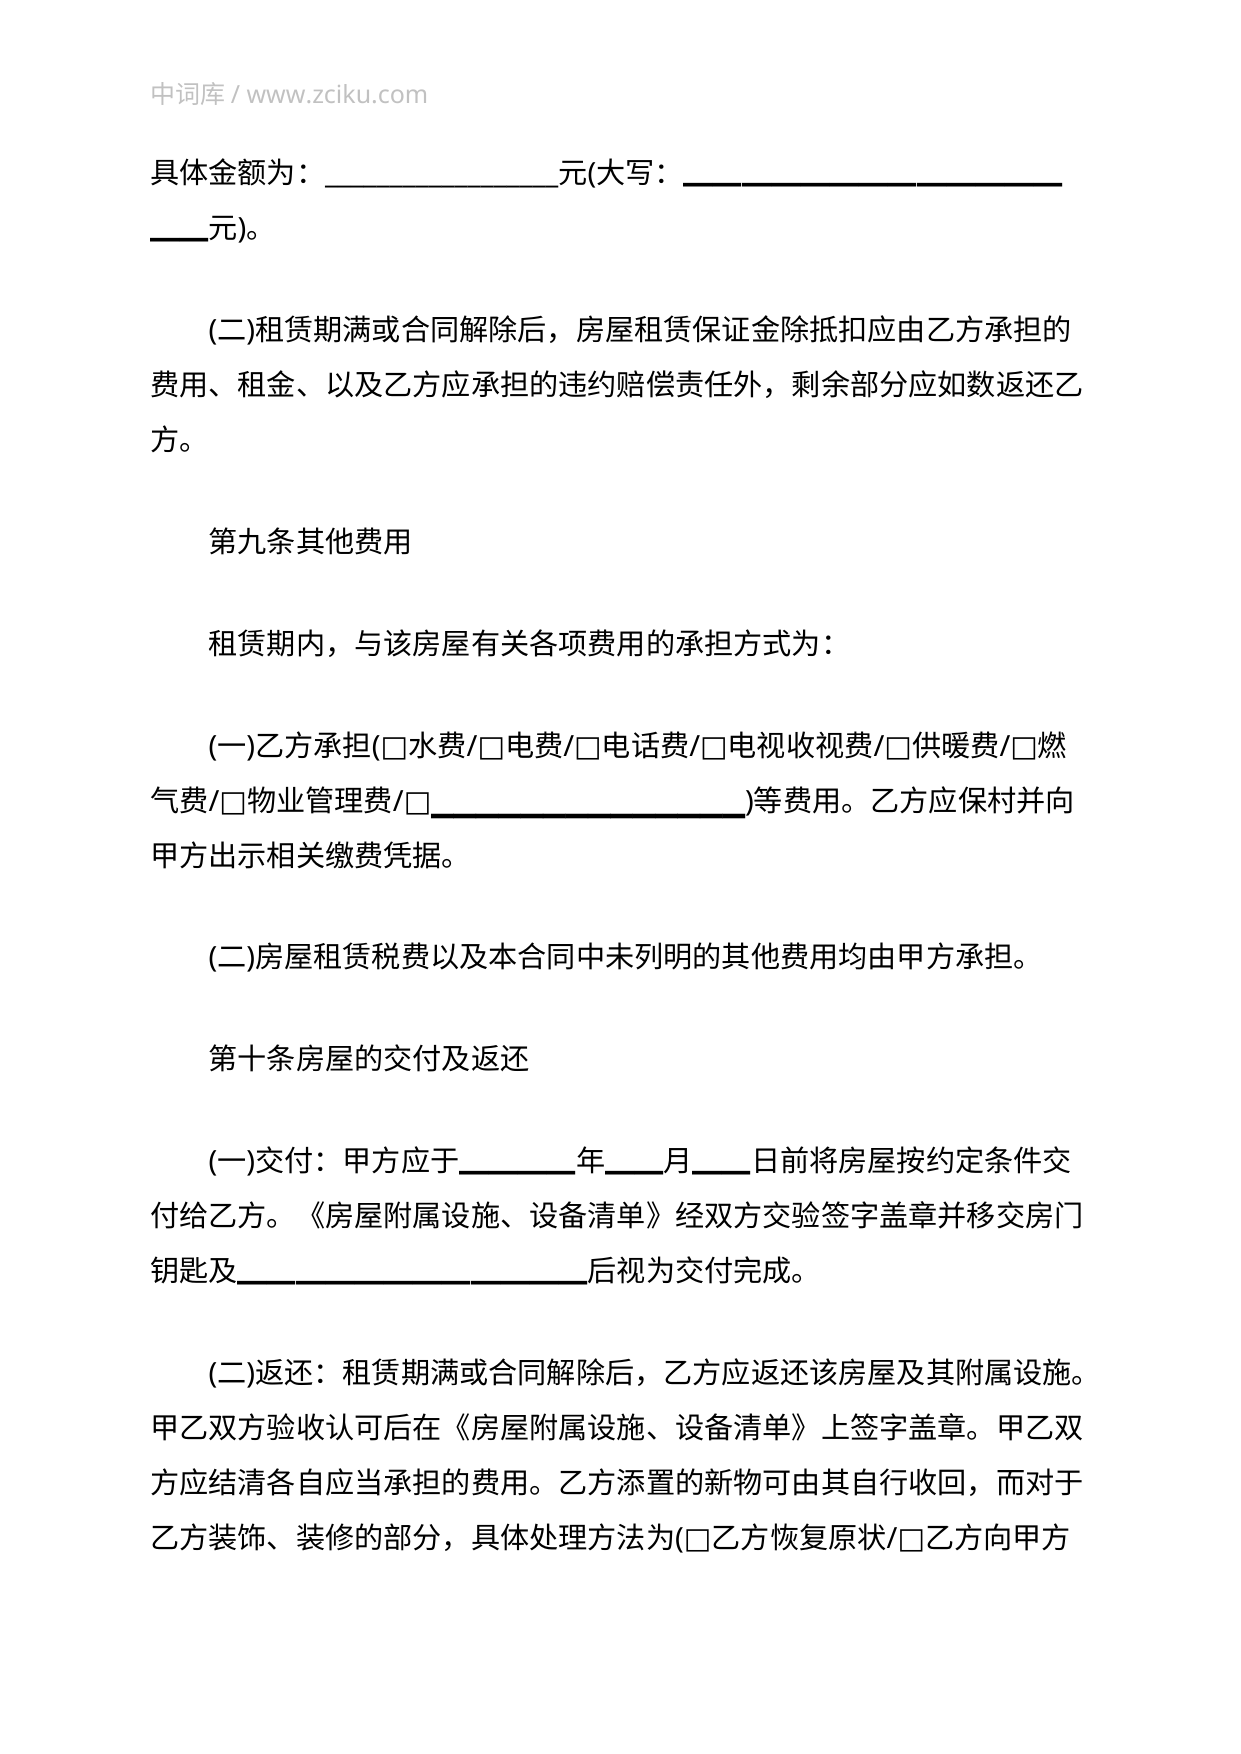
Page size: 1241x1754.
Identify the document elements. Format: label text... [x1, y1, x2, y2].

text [150, 150, 1090, 247]
text (二)租赁期满或合同解除后，房屋租赁保证金除抵扣应由乙方承担的费用、租金、以及乙方应承担的违约赔偿责任外，剩余部分应如数返还乙方。 [150, 307, 1090, 459]
text 第九条其他费用 [150, 519, 1090, 561]
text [150, 1349, 1090, 1557]
text (一)乙方承担(□水费/□电费/□电话费/□电视收视费/□供暖费/□燃气费/□物业管理费/□▁▁▁▁▁▁▁▁▁▁▁▁▁▁)等费用。乙方应保村并向甲方出示相关缴费凭据。 [150, 722, 1090, 874]
text 第十条房屋的交付及返还 [150, 1036, 1090, 1078]
text (一)交付：甲方应于▁▁▁▁年▁▁月▁▁日前将房屋按约定条件交付给乙方。《房屋附属设施、设备清单》经双方交验签字盖章并移交房门钥匙及▁▁▁▁▁▁▁▁▁▁▁▁后视为交付完成。 [150, 1138, 1090, 1290]
text (二)房屋租赁税费以及本合同中未列明的其他费用均由甲方承担。 [150, 934, 1090, 976]
text 租赁期内，与该房屋有关各项费用的承担方式为： [150, 620, 1090, 663]
